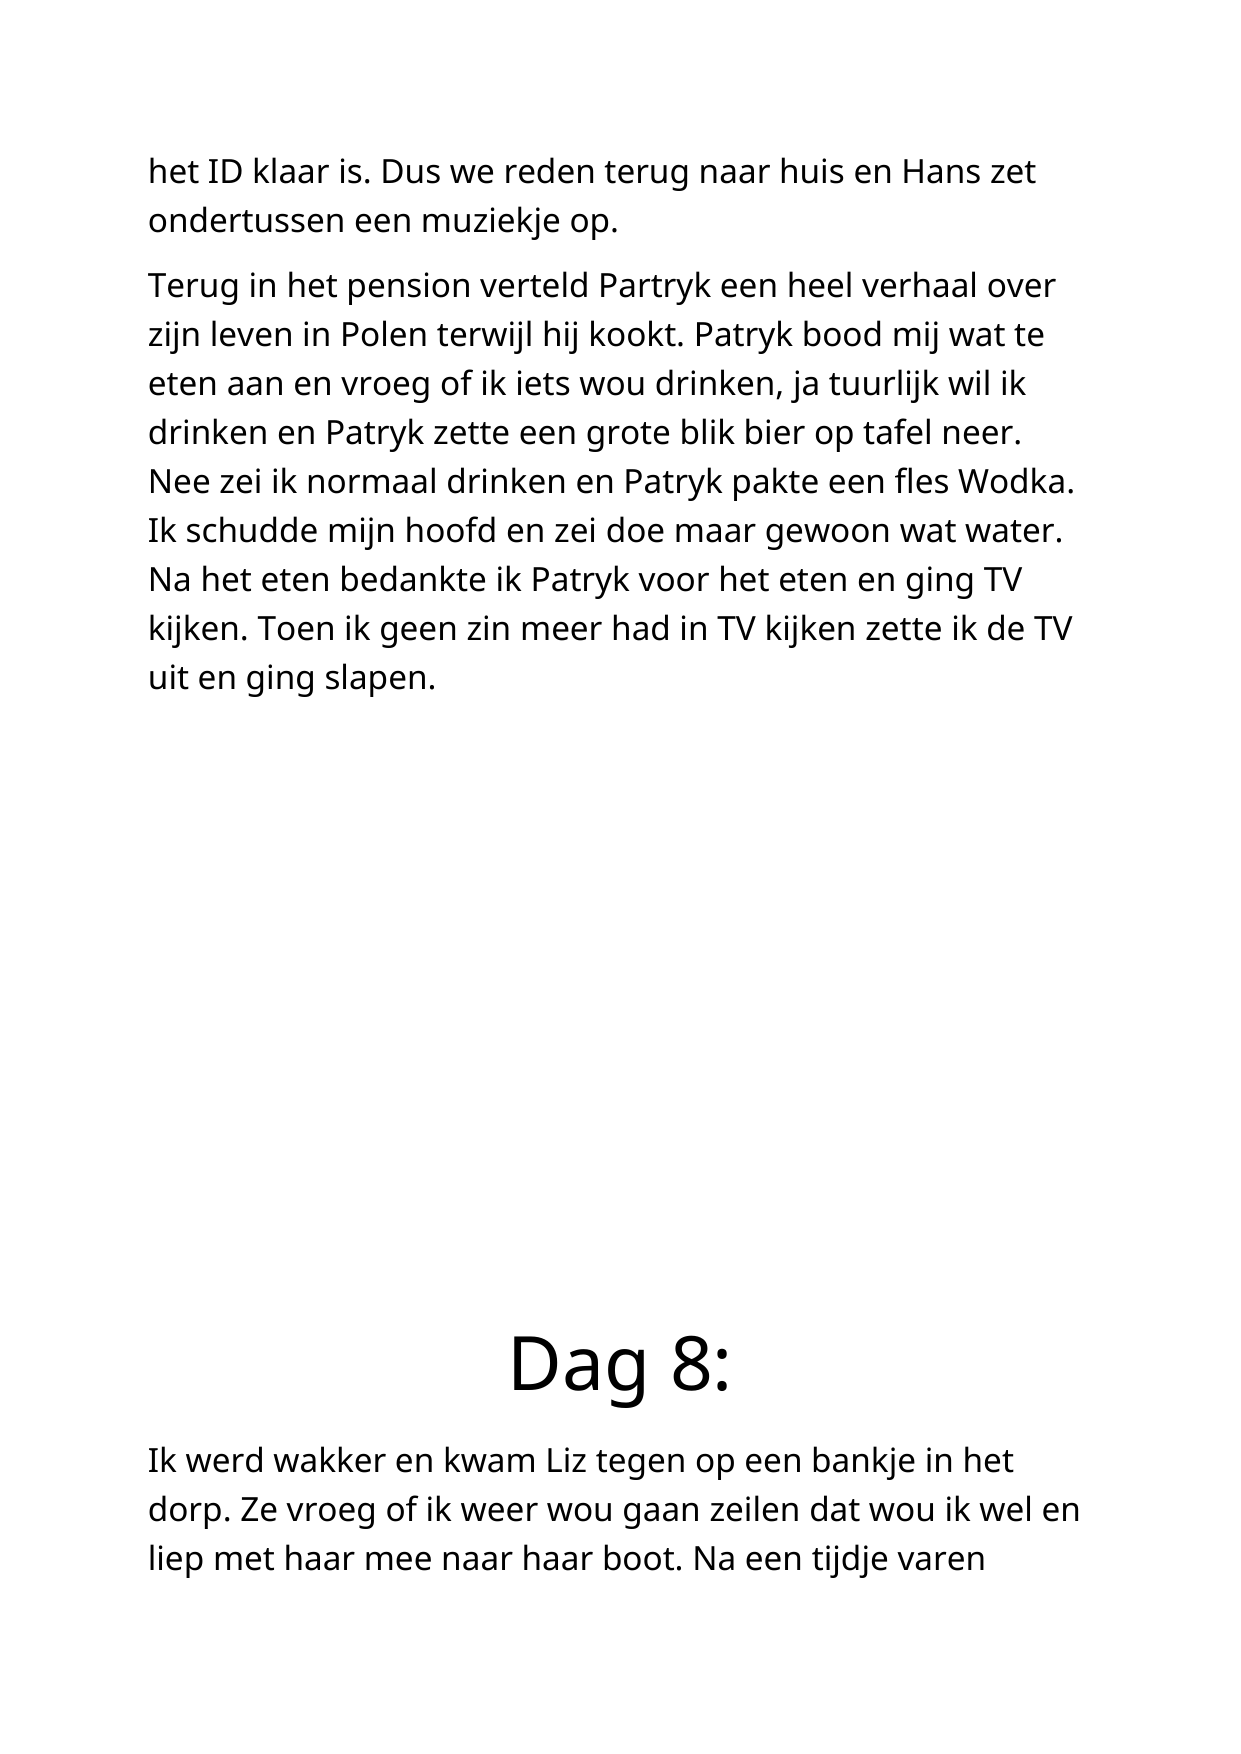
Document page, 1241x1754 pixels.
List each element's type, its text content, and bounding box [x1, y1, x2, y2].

text Dag 8: [148, 1310, 1093, 1412]
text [148, 148, 1093, 242]
text Terug in het pension verteld Partryk een heel verhaal over zijn leven in Polen terwijl hij kookt. Patryk bood mij wat te eten aan en vroeg of ik iets wou drinken, ja tuurlijk wil ik drinken en Patryk zette een grote blik bier op tafel neer. Nee zei ik normaal drinken en Patryk pakte een fles Wodka. Ik schudde mijn hoofd en zei doe maar gewoon wat water. Na het eten bedankte ik Patryk voor het eten en ging TV kijken. Toen ik geen zin meer had in TV kijken zette ik de TV uit en ging slapen. [148, 262, 1093, 699]
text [148, 1437, 1093, 1580]
